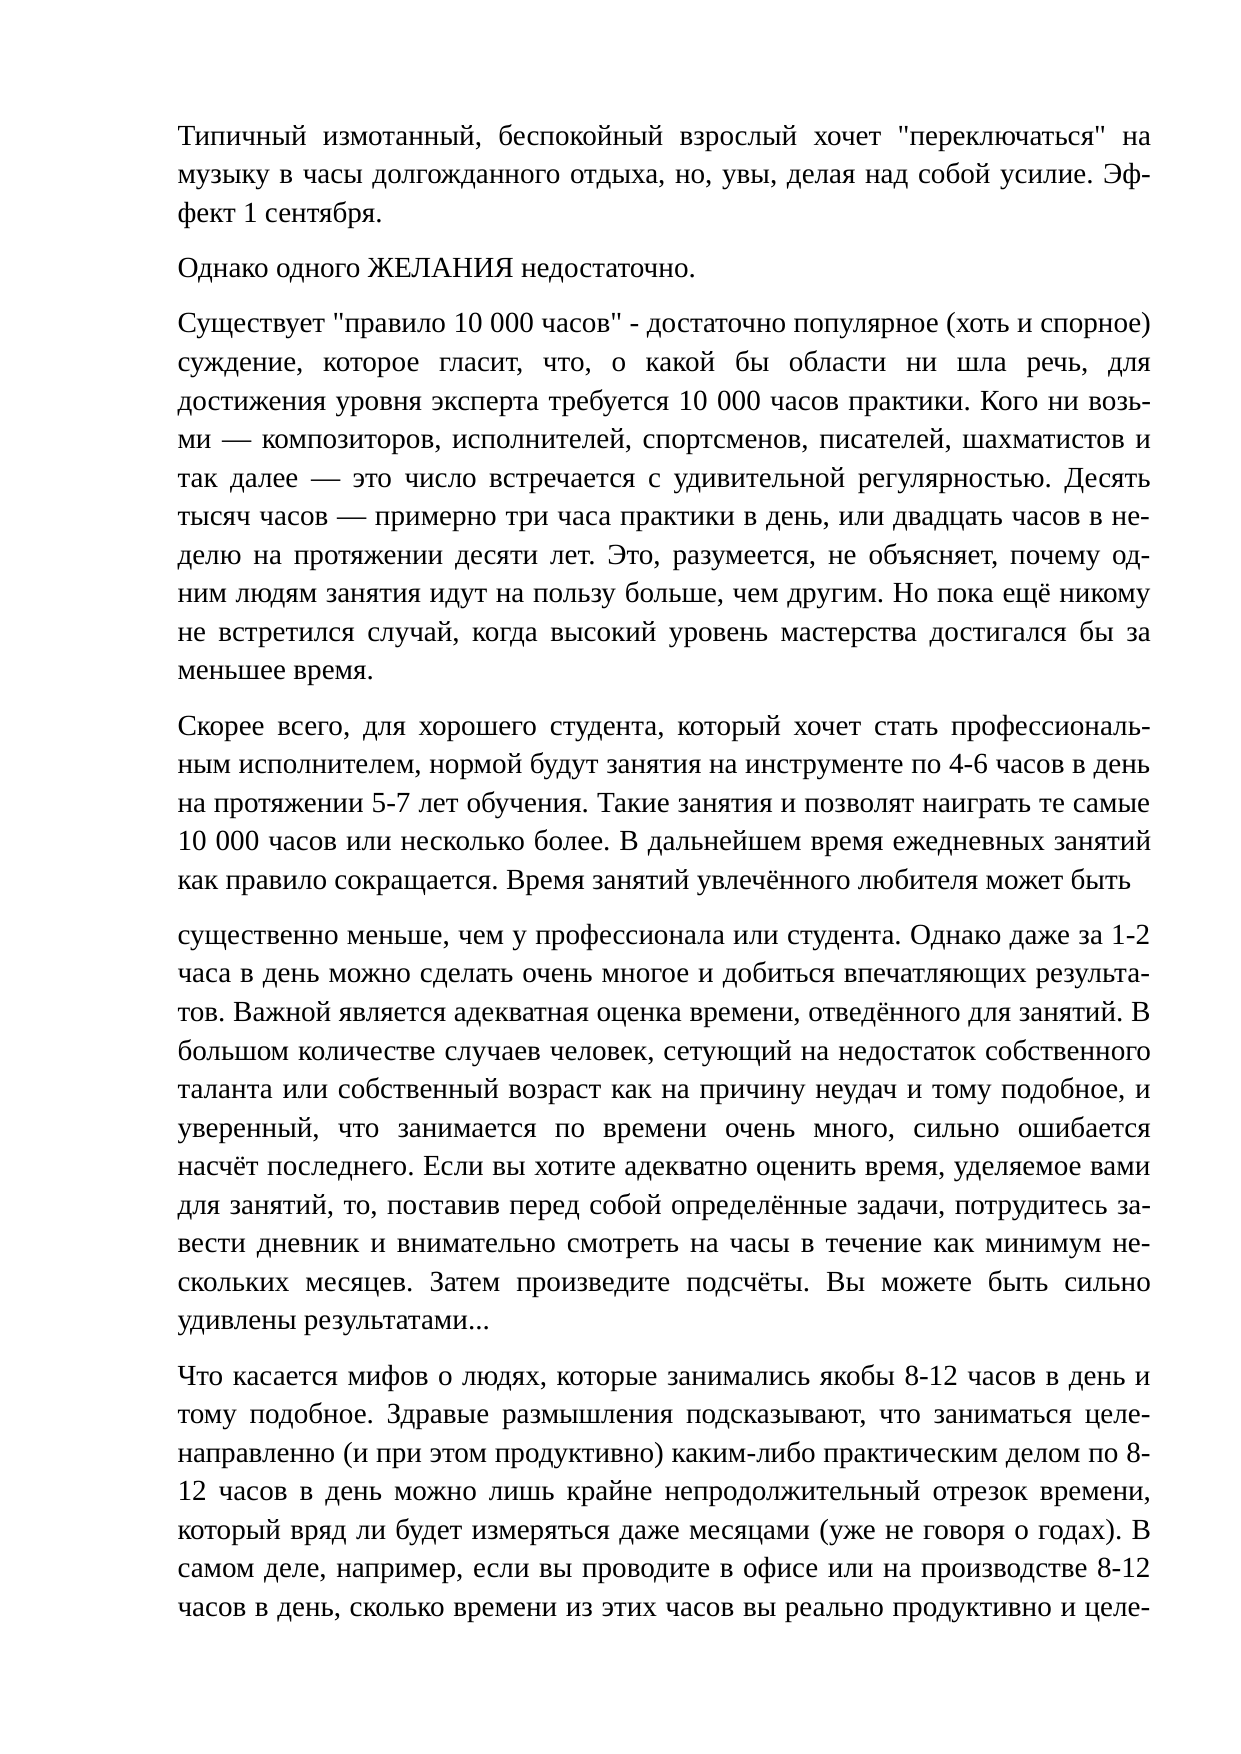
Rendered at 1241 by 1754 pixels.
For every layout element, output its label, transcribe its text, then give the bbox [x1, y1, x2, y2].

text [177, 1358, 1152, 1622]
text Типичный измотанный, беспокойный взрослый хочет "переключаться" на музыку в часы долгожданного отдыха, но, увы, делая над собой усилие. Эф-фект 1 сентября. [177, 118, 1152, 229]
text существенно меньше, чем у профессионала или студента. Однако даже за 1-2 часа в день можно сделать очень многое и добиться впечатляющих результа-тов. Важной является адекватная оценка времени, отведённого для занятий. В большом количестве случаев человек, сетующий на недостаток собственного таланта или собственный возраст как на причину неудач и тому подобное, и уверенный, что занимается по времени очень много, сильно ошибается насчёт последнего. Если вы хотите адекватно оценить время, уделяемое вами для занятий, то, поставив перед собой определённые задачи, потрудитесь за-вести дневник и внимательно смотреть на часы в течение как минимум не-скольких месяцев. Затем произведите подсчёты. Вы можете быть сильно удивлены результатами... [177, 917, 1152, 1336]
text Скорее всего, для хорошего студента, который хочет стать профессиональ-ным исполнителем, нормой будут занятия на инструменте по 4-6 часов в день на протяжении 5-7 лет обучения. Такие занятия и позволят наиграть те самые 10 000 часов или несколько более. В дальнейшем время ежедневных занятий как правило сокращается. Время занятий увлечённого любителя может быть [177, 708, 1152, 895]
text Однако одного ЖЕЛАНИЯ недостаточно. [177, 250, 1152, 284]
text Существует "правило 10 000 часов" - достаточно популярное (хоть и спорное) суждение, которое гласит, что, о какой бы области ни шла речь, для достижения уровня эксперта требуется 10 000 часов практики. Кого ни возь-ми — композиторов, исполнителей, спортсменов, писателей, шахматистов и так далее — это число встречается с удивительной регулярностью. Десять тысяч часов — примерно три часа практики в день, или двадцать часов в не-делю на протяжении десяти лет. Это, разумеется, не объясняет, почему од-ним людям занятия идут на пользу больше, чем другим. Но пока ещё никому не встретился случай, когда высокий уровень мастерства достигался бы за меньшее время. [177, 306, 1152, 686]
